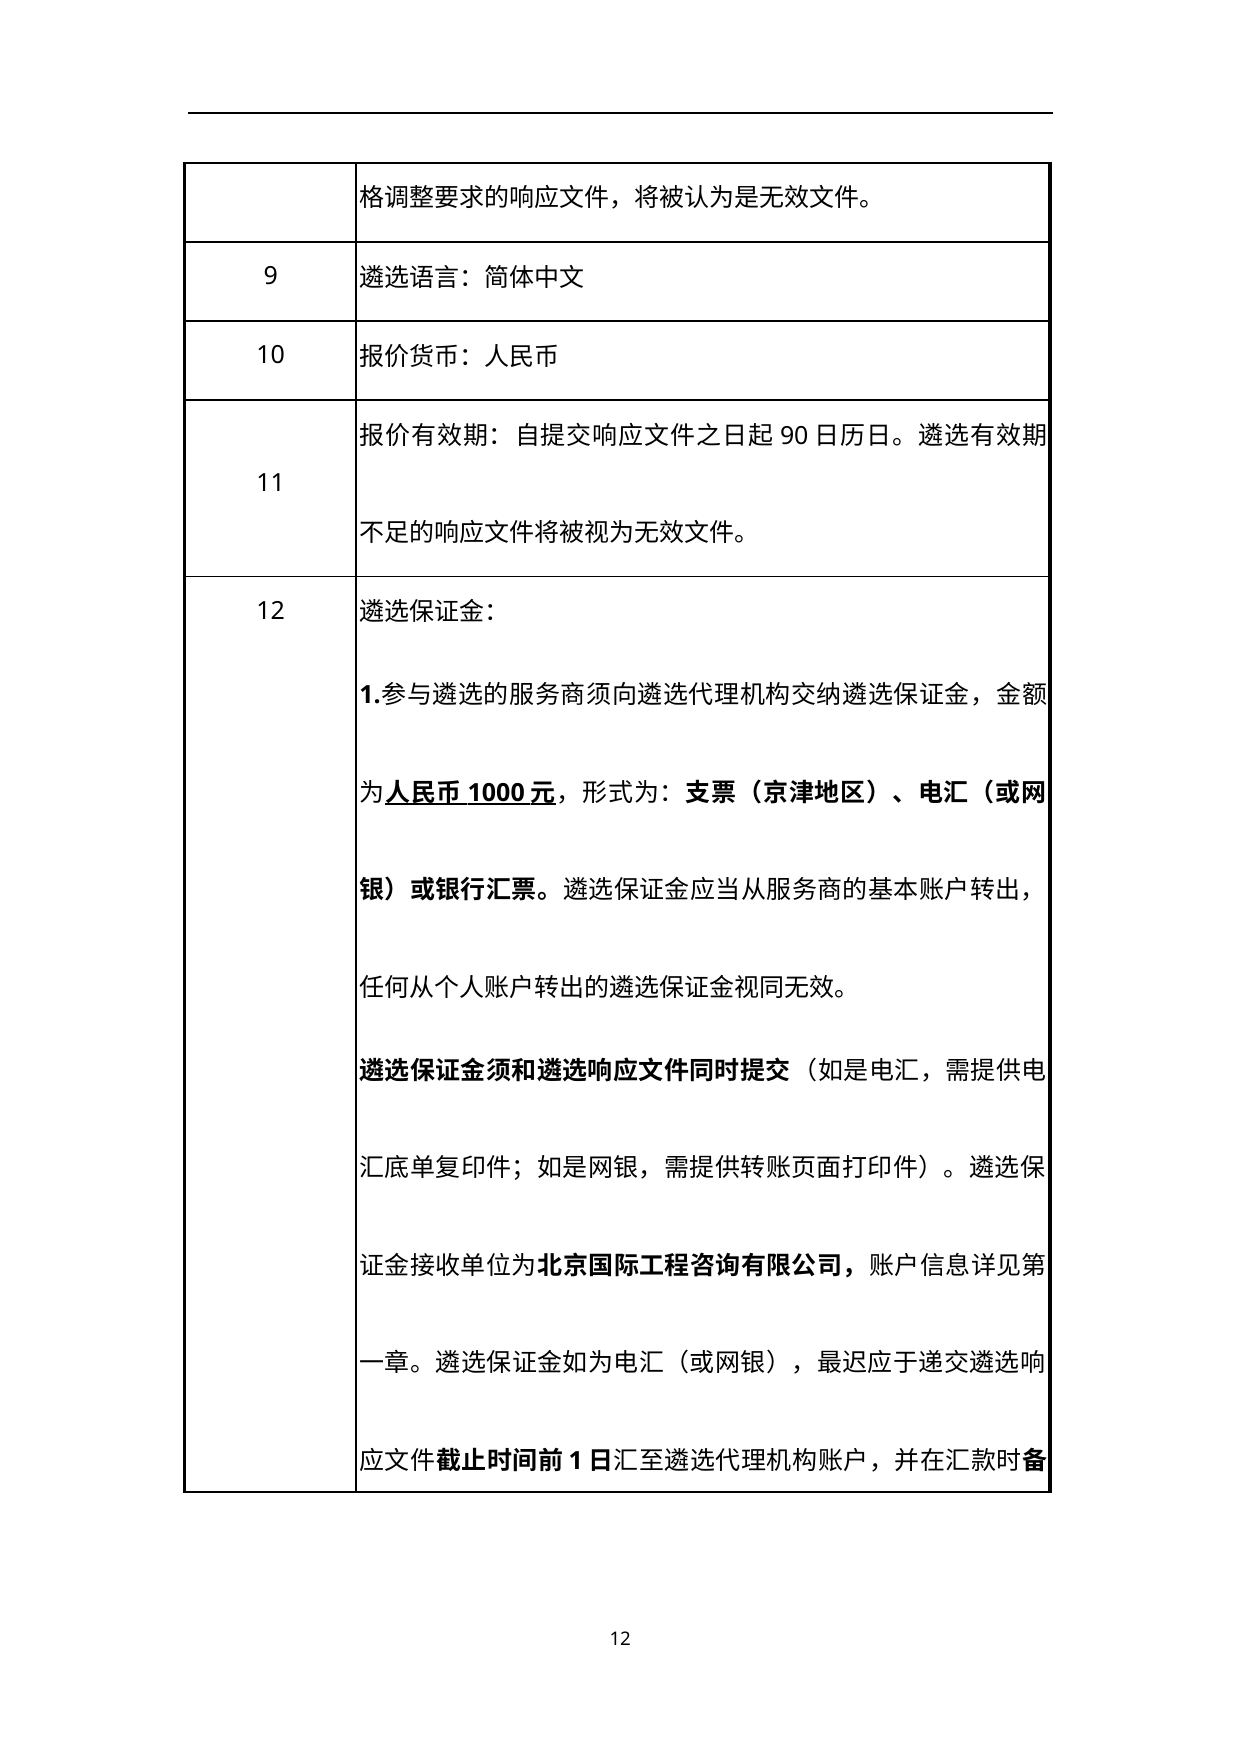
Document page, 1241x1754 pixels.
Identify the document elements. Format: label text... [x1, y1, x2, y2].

table_cell 遴选语言：简体中文 [357, 243, 1048, 320]
table_cell 10 [186, 322, 355, 399]
table_cell 报价有效期：自提交响应文件之日起90日历日。遴选有效期不足的响应文件将被视为无效文件。 [357, 401, 1048, 576]
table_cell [357, 164, 1048, 241]
table_cell 报价货币：人民币 [357, 322, 1048, 399]
table_cell 8 [186, 164, 355, 241]
table_cell 9 [186, 243, 355, 320]
table_cell 12 [186, 577, 355, 1491]
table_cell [357, 577, 1048, 1491]
table_cell 11 [186, 401, 355, 576]
